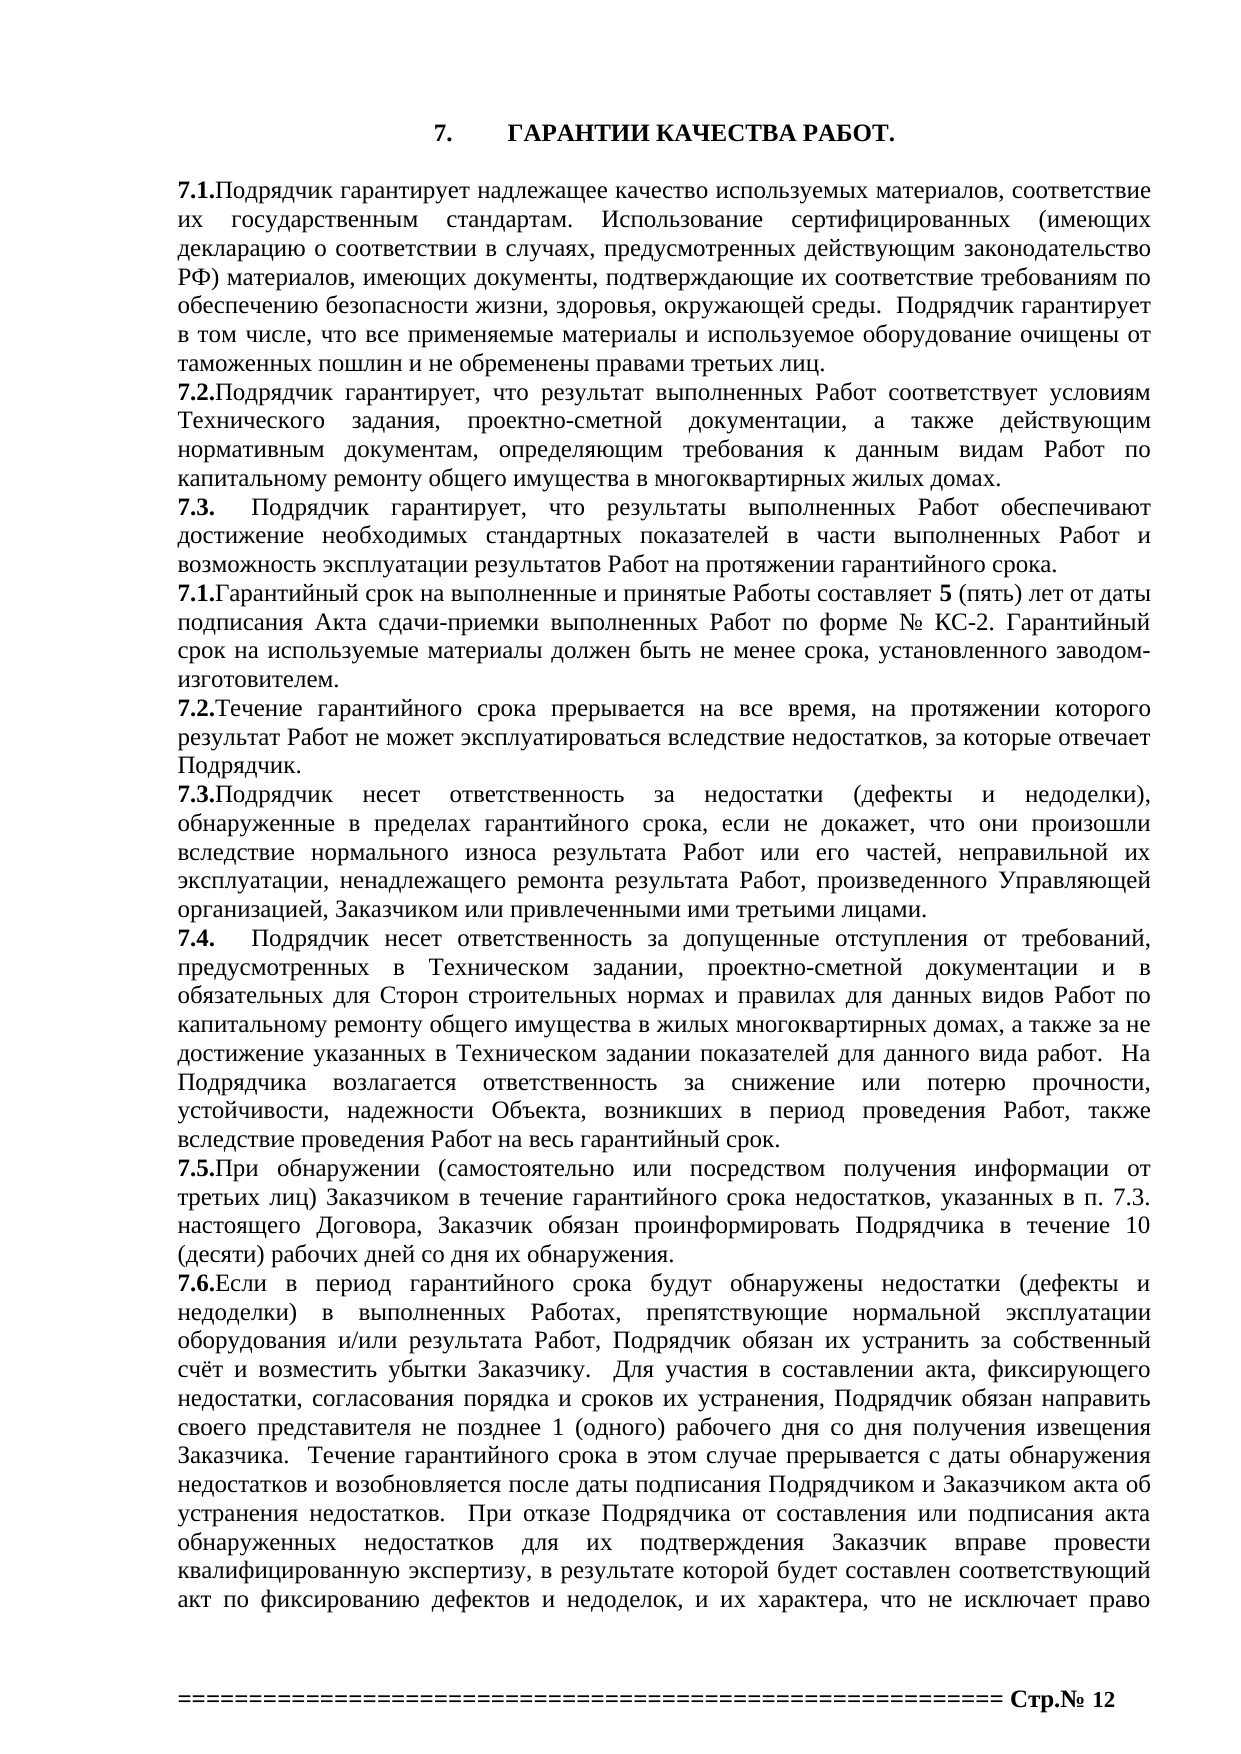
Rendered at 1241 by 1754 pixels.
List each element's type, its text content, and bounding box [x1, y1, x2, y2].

text 7. ГАРАНТИИ КАЧЕСТВА РАБОТ. [177, 118, 1152, 147]
list Гарантийный срок на выполненные и принятые Работы составляет 5 (пять) лет от даты подписания Акта сдачи-приемки выполненных Работ по форме № КС-2. Гарантийный срок на используемые материалы должен быть не менее срока, установленного заводом-изготовителем. [177, 578, 1152, 693]
list Подрядчик гарантирует, что результаты выполненных Работ обеспечивают достижение необходимых стандартных показателей в части выполненных Работ и возможность эксплуатации результатов Работ на протяжении гарантийного срока. [177, 492, 1152, 578]
list Течение гарантийного срока прерывается на все время, на протяжении которого результат Работ не может эксплуатироваться вследствие недостатков, за которые отвечает Подрядчик. [177, 693, 1152, 779]
list При обнаружении (самостоятельно или посредством получения информации от третьих лиц) Заказчиком в течение гарантийного срока недостатков, указанных в п. 7.3. настоящего Договора, Заказчик обязан проинформировать Подрядчика в течение 10 (десяти) рабочих дней со дня их обнаружения. [177, 1153, 1152, 1268]
list Подрядчик гарантирует надлежащее качество используемых материалов, соответствие их государственным стандартам. Использование сертифицированных (имеющих декларацию о соответствии в случаях, предусмотренных действующим законодательство РФ) материалов, имеющих документы, подтверждающие их соответствие требованиям по обеспечению безопасности жизни, здоровья, окружающей среды. Подрядчик гарантирует в том числе, что все применяемые материалы и используемое оборудование очищены от таможенных пошлин и не обременены правами третьих лиц. [177, 176, 1152, 377]
list Подрядчик несет ответственность за допущенные отступления от требований, предусмотренных в Техническом задании, проектно-сметной документации и в обязательных для Сторон строительных нормах и правилах для данных видов Работ по капитальному ремонту общего имущества в жилых многоквартирных домах, а также за не достижение указанных в Техническом задании показателей для данного вида работ. На Подрядчика возлагается ответственность за снижение или потерю прочности, устойчивости, надежности Объекта, возникших в период проведения Работ, также вследствие проведения Работ на весь гарантийный срок. [177, 923, 1152, 1153]
list Подрядчик несет ответственность за недостатки (дефекты и недоделки), обнаруженные в пределах гарантийного срока, если не докажет, что они произошли вследствие нормального износа результата Работ или его частей, неправильной их эксплуатации, ненадлежащего ремонта результата Работ, произведенного Управляющей организацией, Заказчиком или привлеченными ими третьими лицами. [177, 779, 1152, 923]
list Подрядчик гарантирует, что результат выполненных Работ соответствует условиям Технического задания, проектно-сметной документации, а также действующим нормативным документам, определяющим требования к данным видам Работ по капитальному ремонту общего имущества в многоквартирных жилых домах. [177, 377, 1152, 492]
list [177, 1268, 1152, 1613]
